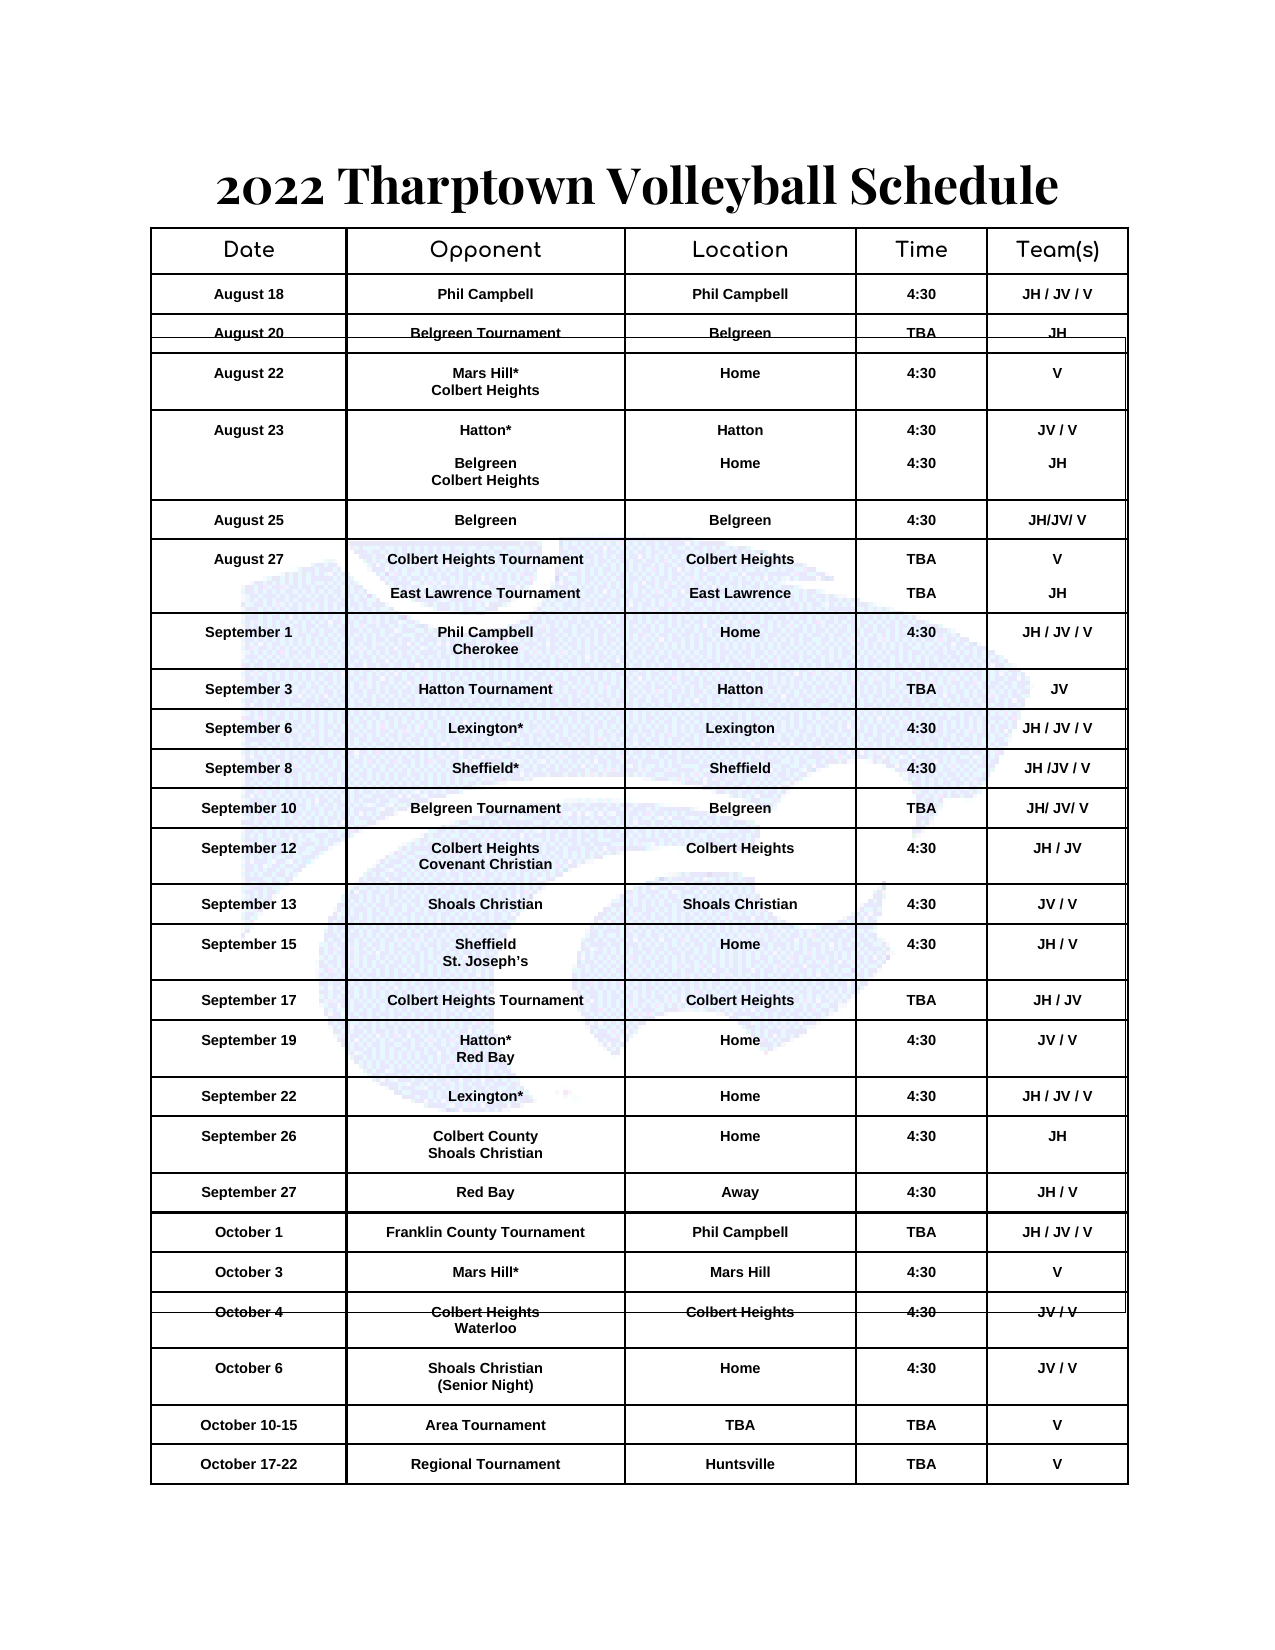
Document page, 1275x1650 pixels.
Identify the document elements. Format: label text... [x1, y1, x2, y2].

table_cell TBA [857, 789, 986, 827]
table_cell JH / JV / V [988, 275, 1127, 312]
table_cell Belgreen [626, 315, 855, 352]
table_cell JH / JV / V [988, 1078, 1127, 1115]
table_cell Regional Tournament [348, 1445, 624, 1483]
table_cell October 17-22 [152, 1445, 345, 1483]
table_cell August 25 [152, 501, 345, 538]
table_cell JV / V JH [988, 411, 1127, 499]
table_header Team(s) [988, 229, 1127, 273]
table_cell JH / V [988, 1174, 1127, 1211]
table_cell Home [626, 614, 855, 668]
table_cell October 10-15 [152, 1406, 345, 1443]
table_cell Red Bay [348, 1174, 624, 1211]
table_cell Mars Hill* [348, 1253, 624, 1291]
table_cell 4:30 [857, 1117, 986, 1172]
table_cell Phil Campbell [626, 1214, 855, 1251]
table_cell V [988, 1253, 1127, 1291]
table_cell September 22 [152, 1078, 345, 1115]
table_cell Shoals Christian [348, 885, 624, 923]
table_cell Colbert Heights Tournament [348, 981, 624, 1019]
table_cell 4:30 [857, 925, 986, 979]
table_cell Shoals Christian (Senior Night) [348, 1349, 624, 1404]
table_cell Home [626, 1117, 855, 1172]
table_cell JV / V [988, 1293, 1127, 1347]
table_cell Huntsville [626, 1445, 855, 1483]
table_header Opponent [348, 229, 624, 273]
table_cell TBA [857, 315, 986, 352]
table_cell JH /JV / V [988, 750, 1127, 787]
table_cell Lexington* [348, 710, 624, 747]
table_cell October 1 [152, 1214, 345, 1251]
table_cell TBA [857, 1445, 986, 1483]
table_cell Home [626, 1349, 855, 1404]
table_cell TBA [857, 670, 986, 708]
table_cell Colbert County Shoals Christian [348, 1117, 624, 1172]
table_cell Colbert Heights Covenant Christian [348, 829, 624, 883]
table_cell JV / V [988, 1021, 1127, 1076]
table_cell Shoals Christian [626, 885, 855, 923]
table_cell Sheffield St. Joseph’s [348, 925, 624, 979]
table_cell Lexington [626, 710, 855, 747]
table_cell October 4 [152, 1293, 345, 1347]
table_cell 4:30 [857, 1293, 986, 1347]
table_cell Lexington* [348, 1078, 624, 1115]
table_cell September 10 [152, 789, 345, 827]
table_cell September 12 [152, 829, 345, 883]
table_cell Belgreen Tournament [348, 789, 624, 827]
table_cell August 22 [152, 354, 345, 409]
table_cell 4:30 [857, 710, 986, 747]
table_cell 4:30 4:30 [857, 411, 986, 499]
table_cell Hatton Tournament [348, 670, 624, 708]
table_cell Mars Hill* Colbert Heights [348, 354, 624, 409]
table_cell September 26 [152, 1117, 345, 1172]
table_cell Hatton* Red Bay [348, 1021, 624, 1076]
table_cell 4:30 [857, 1021, 986, 1076]
table_cell Colbert Heights East Lawrence [626, 540, 855, 612]
table_cell 4:30 [857, 750, 986, 787]
table_cell September 15 [152, 925, 345, 979]
table_header Location [626, 229, 855, 273]
table_cell 4:30 [857, 829, 986, 883]
table_header Time [857, 229, 986, 273]
table_cell October 3 [152, 1253, 345, 1291]
table_cell V [988, 354, 1127, 409]
table_cell Belgreen [626, 789, 855, 827]
table_cell Franklin County Tournament [348, 1214, 624, 1251]
table_cell September 8 [152, 750, 345, 787]
table_cell JV / V [988, 885, 1127, 923]
table_cell September 17 [152, 981, 345, 1019]
table_cell JH [988, 1117, 1127, 1172]
table_cell 4:30 [857, 275, 986, 312]
table_cell Sheffield* [348, 750, 624, 787]
table_cell August 27 [152, 540, 345, 612]
table_cell Home [626, 925, 855, 979]
table_cell JV [988, 670, 1127, 708]
table_cell JH / JV [988, 981, 1127, 1019]
table_cell September 27 [152, 1174, 345, 1211]
table_cell Hatton* Belgreen Colbert Heights [348, 411, 624, 499]
table_cell 4:30 [857, 1174, 986, 1211]
table_cell Belgreen [348, 501, 624, 538]
table_cell Colbert Heights [626, 829, 855, 883]
table_cell Colbert Heights Tournament East Lawrence Tournament [348, 540, 624, 612]
table_cell V [988, 1445, 1127, 1483]
table_cell Phil Campbell [348, 275, 624, 312]
table_cell August 23 [152, 411, 345, 499]
table_cell JH / JV / V [988, 1214, 1127, 1251]
table_cell September 3 [152, 670, 345, 708]
table_cell Away [626, 1174, 855, 1211]
table_cell Hatton Home [626, 411, 855, 499]
table_cell Belgreen Tournament [348, 315, 624, 352]
table_cell TBA TBA [857, 540, 986, 612]
table_cell Hatton [626, 670, 855, 708]
table_cell Mars Hill [626, 1253, 855, 1291]
table_cell TBA [857, 1214, 986, 1251]
table_cell JH / V [988, 925, 1127, 979]
table_cell JV / V [988, 1349, 1127, 1404]
table_cell Colbert Heights [626, 1293, 855, 1347]
table_cell V JH [988, 540, 1127, 612]
table_cell 4:30 [857, 354, 986, 409]
table_cell Home [626, 354, 855, 409]
table_cell August 20 [152, 315, 345, 352]
table_cell JH / JV / V [988, 710, 1127, 747]
table_cell JH / JV [988, 829, 1127, 883]
table_header Date [152, 229, 345, 273]
table_cell 4:30 [857, 885, 986, 923]
table_cell TBA [857, 981, 986, 1019]
table_cell JH/ JV/ V [988, 789, 1127, 827]
table_cell Colbert Heights Waterloo [348, 1293, 624, 1347]
table_cell TBA [857, 1406, 986, 1443]
table_cell Sheffield [626, 750, 855, 787]
table_cell September 6 [152, 710, 345, 747]
table_cell JH [988, 315, 1127, 352]
table_cell Area Tournament [348, 1406, 624, 1443]
table_cell JH/JV/ V [988, 501, 1127, 538]
table_cell V [988, 1406, 1127, 1443]
table_cell September 19 [152, 1021, 345, 1076]
table_cell 4:30 [857, 614, 986, 668]
table_cell September 1 [152, 614, 345, 668]
table_cell 4:30 [857, 1253, 986, 1291]
table_cell Belgreen [626, 501, 855, 538]
table_cell JH / JV / V [988, 614, 1127, 668]
table_cell 4:30 [857, 1349, 986, 1404]
table_cell Home [626, 1021, 855, 1076]
table_cell September 13 [152, 885, 345, 923]
table_cell Phil Campbell Cherokee [348, 614, 624, 668]
table_cell Home [626, 1078, 855, 1115]
table_cell Colbert Heights [626, 981, 855, 1019]
table_cell TBA [626, 1406, 855, 1443]
text 2022 Tharptown Volleyball Schedule [150, 150, 1125, 217]
table_cell October 6 [152, 1349, 345, 1404]
table_cell August 18 [152, 275, 345, 312]
table_cell Phil Campbell [626, 275, 855, 312]
table_cell 4:30 [857, 501, 986, 538]
table_cell 4:30 [857, 1078, 986, 1115]
